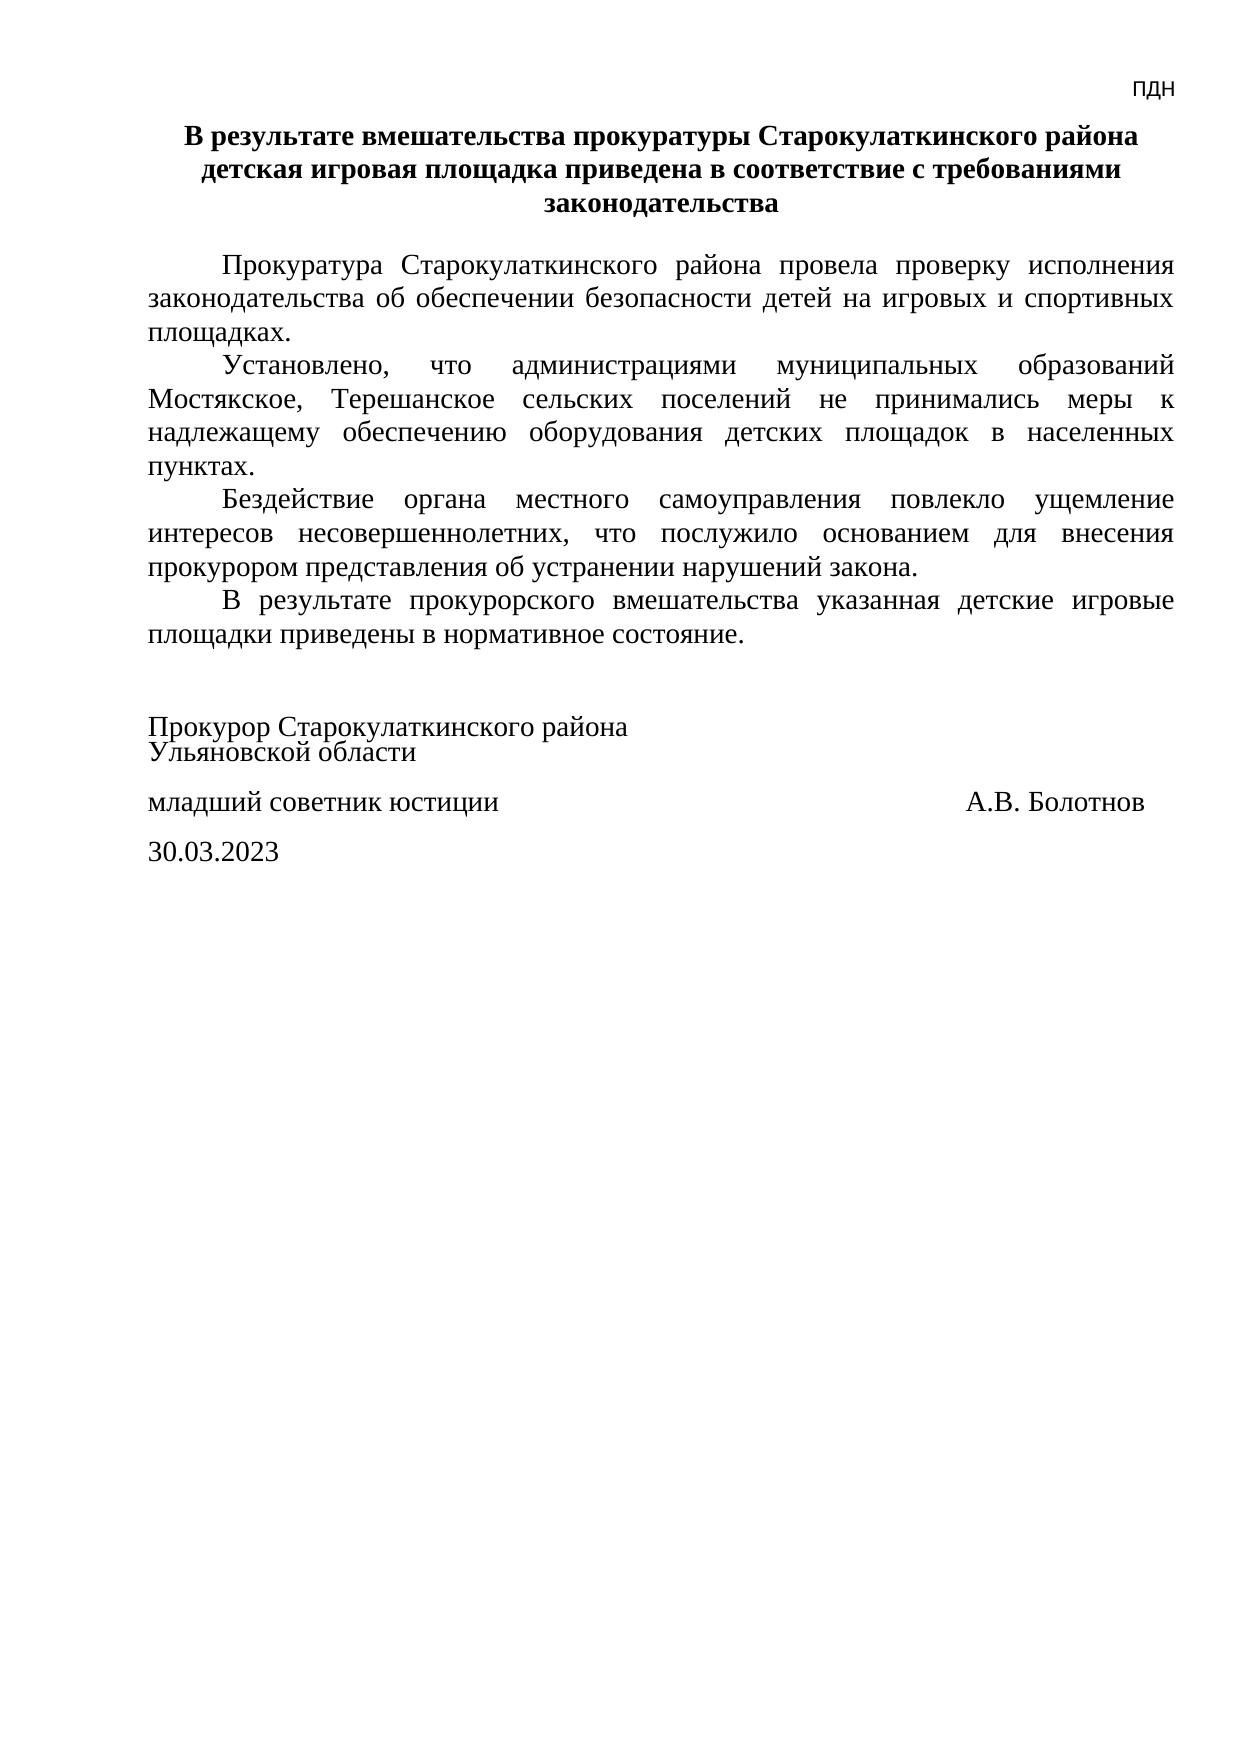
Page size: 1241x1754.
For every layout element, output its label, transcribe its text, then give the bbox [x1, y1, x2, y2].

text В результате прокурорского вмешательства указанная детские игровые площадки приведены в нормативное состояние. [148, 582, 1175, 649]
text Прокурор Старокулаткинского района [148, 716, 1175, 741]
text 30.03.2023 [148, 841, 1175, 866]
text В результате вмешательства прокуратуры Старокулаткинского района детская игровая площадка приведена в соответствие с требованиями законодательства [148, 118, 1175, 219]
text Установлено, что администрациями муниципальных образований Мостякское, Терешанское сельских поселений не принимались меры к надлежащему обеспечению оборудования детских площадок в населенных пунктах. [148, 347, 1175, 482]
text младший советник юстиции А.В. Болотнов [148, 791, 1175, 816]
text Прокуратура Старокулаткинского района провела проверку исполнения законодательства об обеспечении безопасности детей на игровых и спортивных площадках. [148, 247, 1175, 347]
text Бездействие органа местного самоуправления повлекло ущемление интересов несовершеннолетних, что послужило основанием для внесения прокурором представления об устранении нарушений закона. [148, 482, 1175, 582]
text Ульяновской области [148, 741, 1175, 766]
